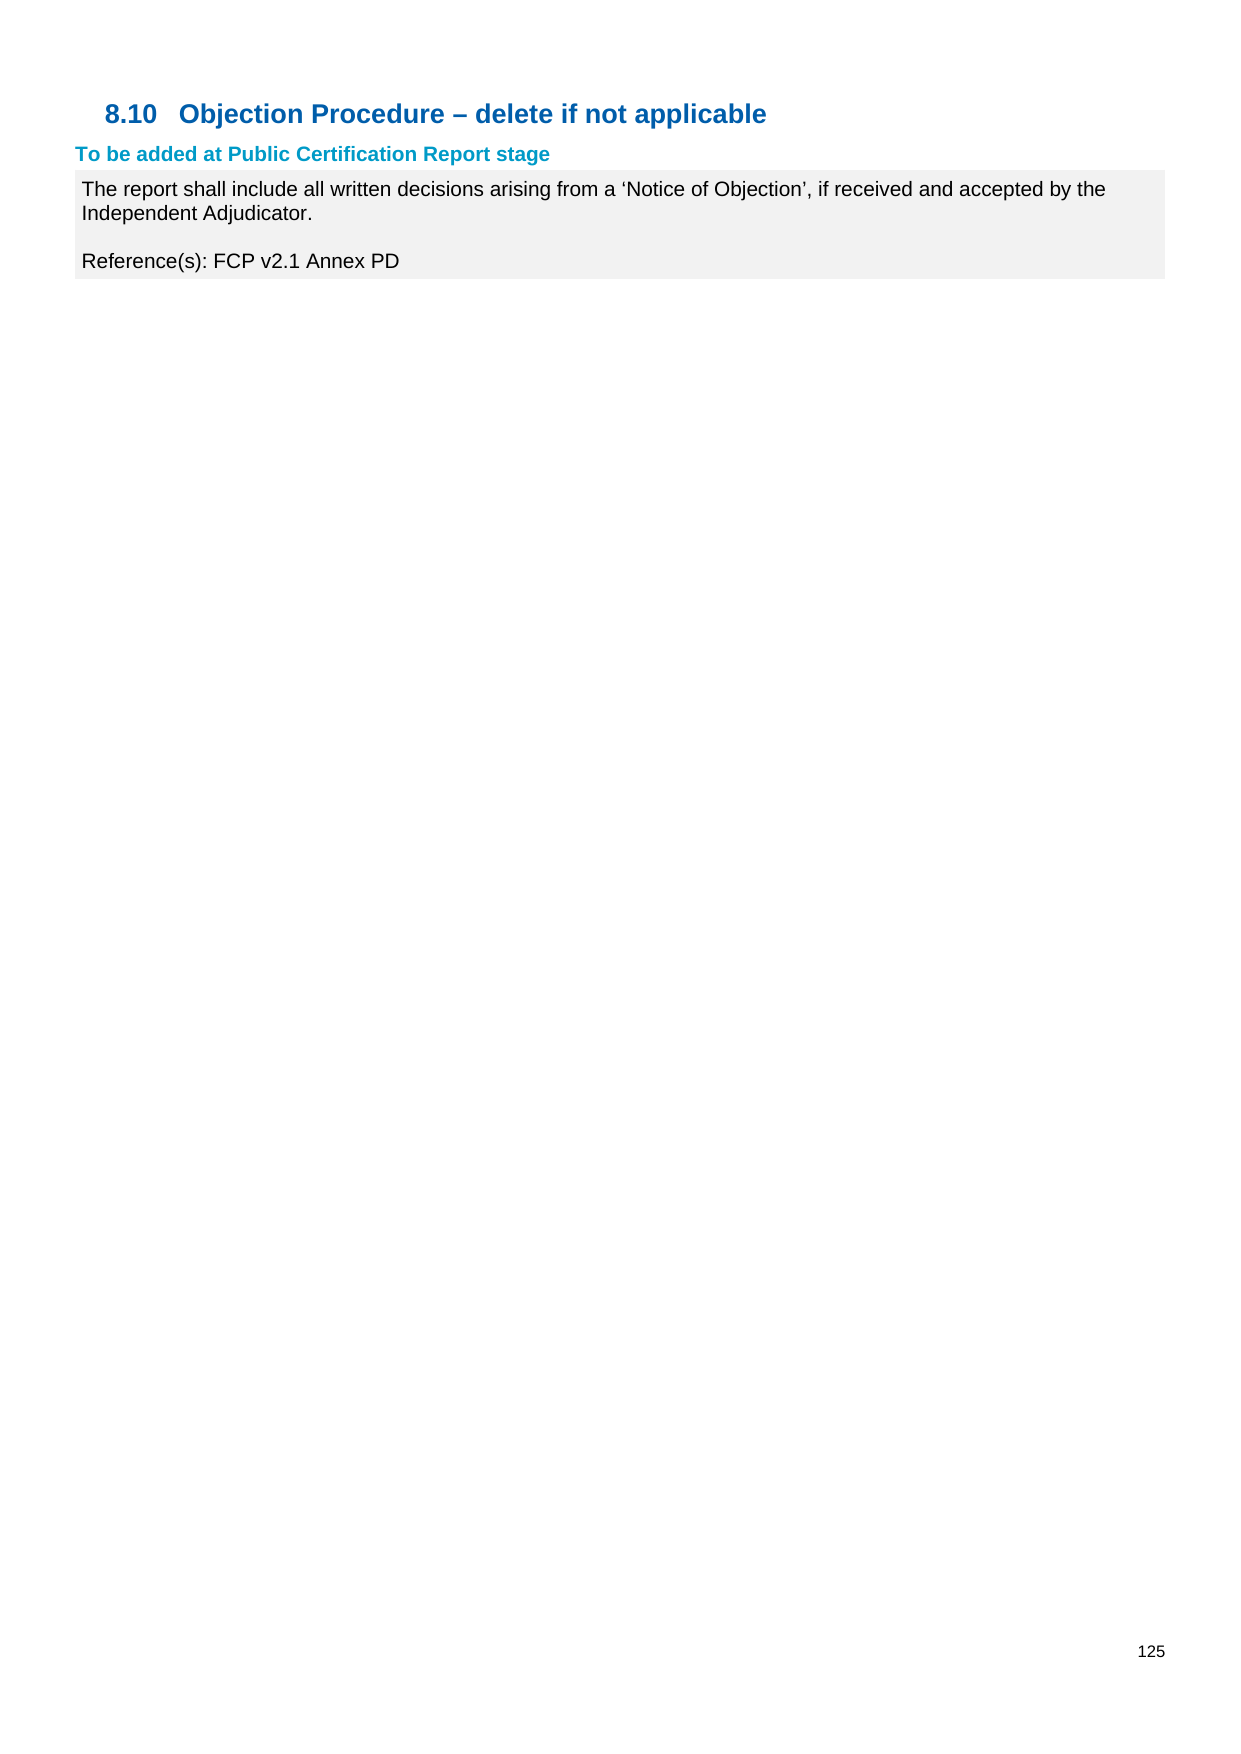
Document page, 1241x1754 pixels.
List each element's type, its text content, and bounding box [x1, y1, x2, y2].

text To be added at Public Certification Report stage [75, 141, 1165, 165]
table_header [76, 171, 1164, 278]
text Objection Procedure – delete if not applicable [104, 98, 1165, 129]
